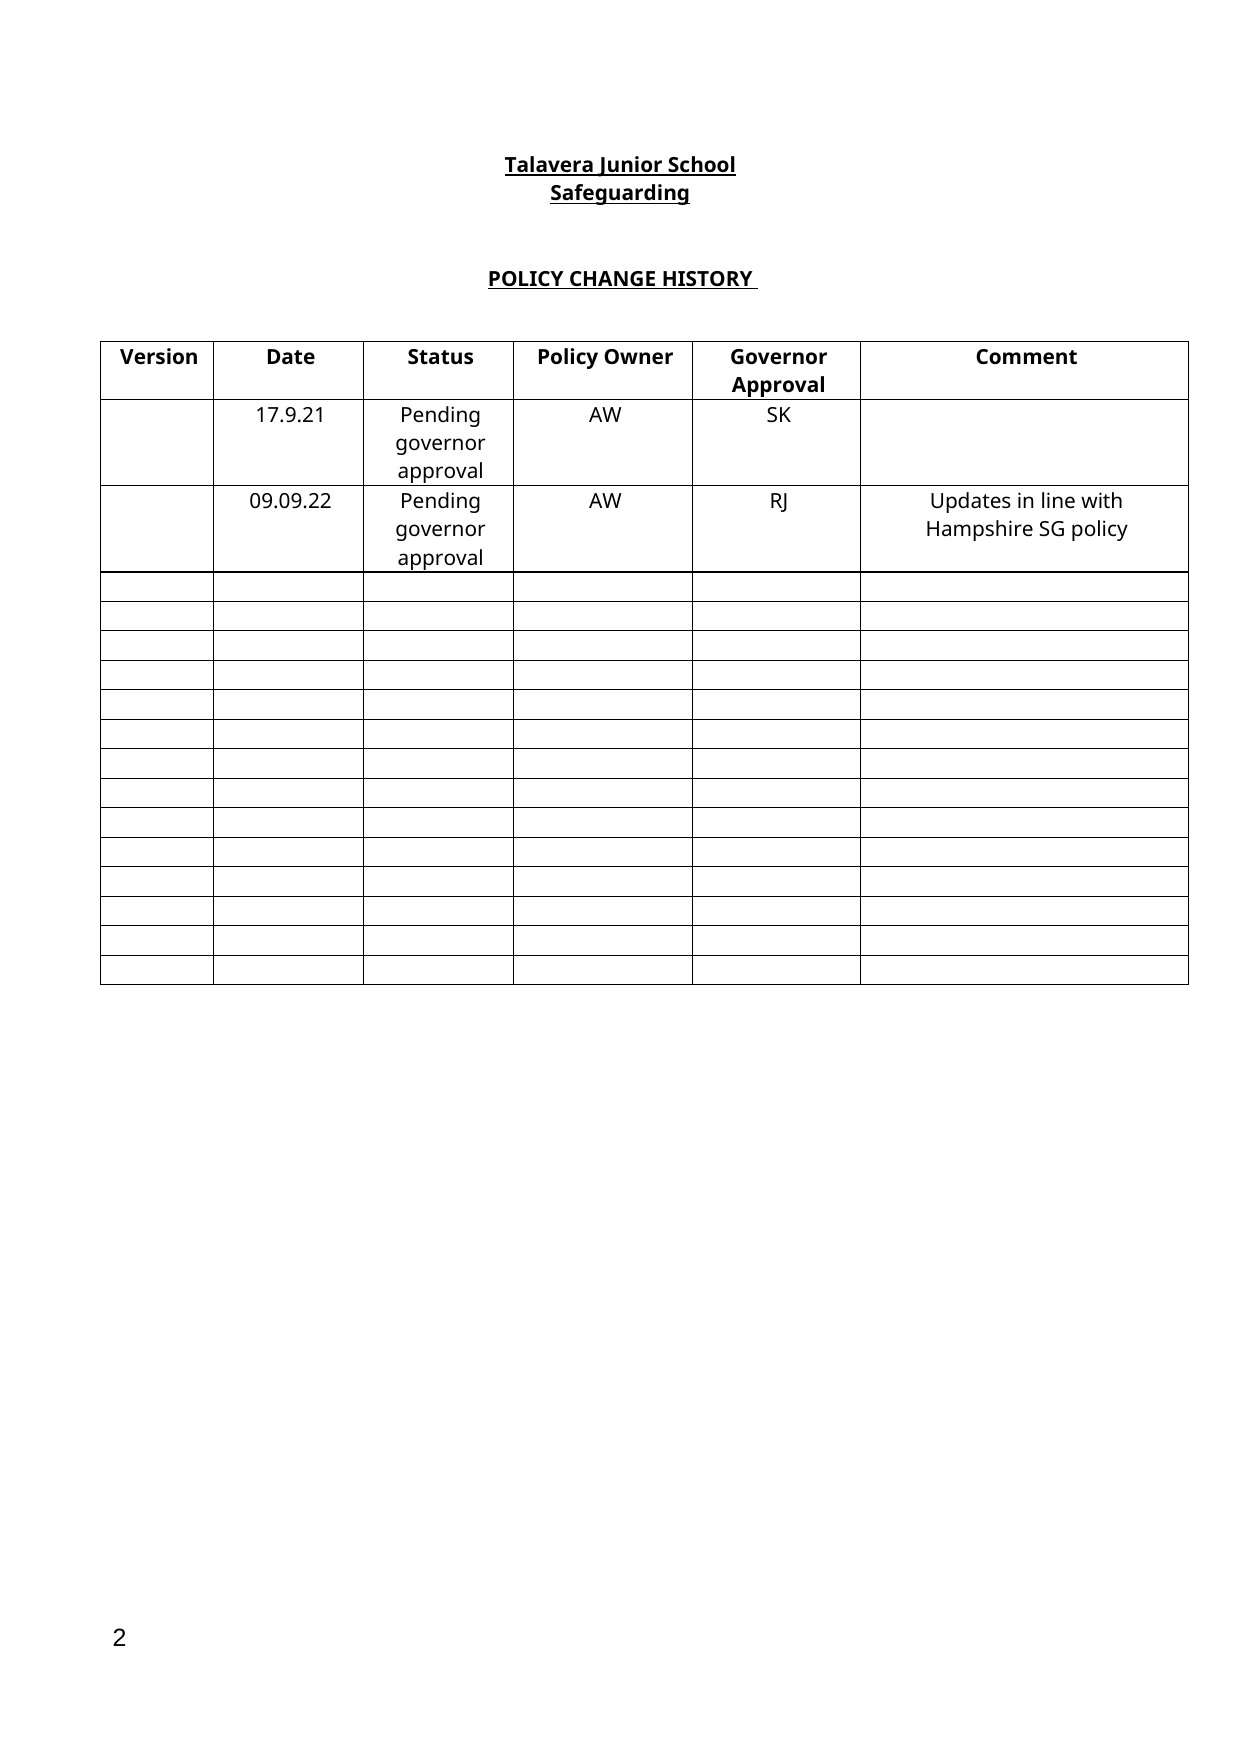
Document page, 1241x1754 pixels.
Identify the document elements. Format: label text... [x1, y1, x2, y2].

table_cell [364, 573, 513, 601]
table_cell [364, 956, 513, 984]
table_cell [693, 926, 860, 955]
table_cell [364, 749, 513, 778]
table_cell [693, 867, 860, 896]
text Safeguarding [112, 178, 1128, 207]
table_cell [693, 690, 860, 719]
table_cell [101, 661, 213, 689]
table_cell [514, 808, 692, 837]
table_cell [693, 956, 860, 984]
table_cell [214, 926, 363, 955]
table_cell [693, 838, 860, 866]
table_cell [214, 690, 363, 719]
table_header Governor Approval [693, 342, 860, 399]
table_cell [214, 720, 363, 748]
table_cell [364, 838, 513, 866]
table_cell [861, 897, 1188, 925]
table_cell [214, 749, 363, 778]
table_cell [861, 867, 1188, 896]
table_cell [514, 926, 692, 955]
table_cell [364, 779, 513, 807]
table_cell [514, 602, 692, 630]
table_cell [364, 897, 513, 925]
table_cell [364, 926, 513, 955]
table_cell RJ [693, 486, 860, 571]
table_cell [514, 749, 692, 778]
table_cell [101, 838, 213, 866]
table_cell [693, 808, 860, 837]
table_cell [514, 720, 692, 748]
table_cell [861, 631, 1188, 660]
table_cell [101, 897, 213, 925]
table_cell [514, 631, 692, 660]
table_cell AW [514, 400, 692, 485]
table_cell SK [693, 400, 860, 485]
table_cell [861, 690, 1188, 719]
table_cell [693, 897, 860, 925]
table_cell [514, 956, 692, 984]
table_cell [214, 602, 363, 630]
table_cell 17.9.21 [214, 400, 363, 485]
table_cell [101, 779, 213, 807]
text School [112, 150, 1128, 178]
table_cell [101, 602, 213, 630]
table_cell Pending governor approval [364, 400, 513, 485]
table_cell [693, 720, 860, 748]
table_cell [101, 808, 213, 837]
table_cell Updates in line with Hampshire SG policy [861, 486, 1188, 571]
table_cell [214, 808, 363, 837]
table_cell Pending governor approval [364, 486, 513, 571]
table_cell [861, 573, 1188, 601]
table_cell [514, 867, 692, 896]
table_cell [214, 897, 363, 925]
table_cell [214, 838, 363, 866]
table_header Version [101, 342, 213, 399]
table_cell [101, 720, 213, 748]
table_cell [861, 661, 1188, 689]
table_cell [364, 690, 513, 719]
table_cell [101, 749, 213, 778]
table_header Comment [861, 342, 1188, 399]
table_cell [861, 749, 1188, 778]
table_cell [214, 631, 363, 660]
table_cell [364, 867, 513, 896]
table_cell [693, 779, 860, 807]
table_cell [101, 400, 213, 485]
table_cell [364, 808, 513, 837]
table_cell [214, 573, 363, 601]
table_cell [101, 486, 213, 571]
table_cell [861, 926, 1188, 955]
table_cell [214, 867, 363, 896]
table_cell [861, 838, 1188, 866]
table_cell [514, 779, 692, 807]
table_cell [693, 573, 860, 601]
table_cell [364, 720, 513, 748]
table_cell [101, 867, 213, 896]
table_cell [214, 779, 363, 807]
table_cell [861, 602, 1188, 630]
table_cell [861, 779, 1188, 807]
table_cell [214, 956, 363, 984]
table_cell [364, 661, 513, 689]
table_cell [101, 690, 213, 719]
text POLICY CHANGE HISTORY [112, 264, 1128, 292]
table_cell [101, 573, 213, 601]
table_cell [364, 602, 513, 630]
table_cell [861, 400, 1188, 485]
table_header Date [214, 342, 363, 399]
table_cell [214, 661, 363, 689]
table_cell [514, 661, 692, 689]
table_cell [693, 749, 860, 778]
table_cell [693, 631, 860, 660]
table_cell [514, 838, 692, 866]
table_cell [364, 631, 513, 660]
table_cell [101, 926, 213, 955]
table_header Status [364, 342, 513, 399]
table_cell [514, 690, 692, 719]
table_cell [693, 661, 860, 689]
table_cell [861, 720, 1188, 748]
table_cell [101, 956, 213, 984]
table_cell AW [514, 486, 692, 571]
table_cell 09.09.22 [214, 486, 363, 571]
table_cell [861, 808, 1188, 837]
table_cell [514, 897, 692, 925]
table_cell [861, 956, 1188, 984]
table_header Policy Owner [514, 342, 692, 399]
table_cell [693, 602, 860, 630]
table_cell [514, 573, 692, 601]
table_cell [101, 631, 213, 660]
